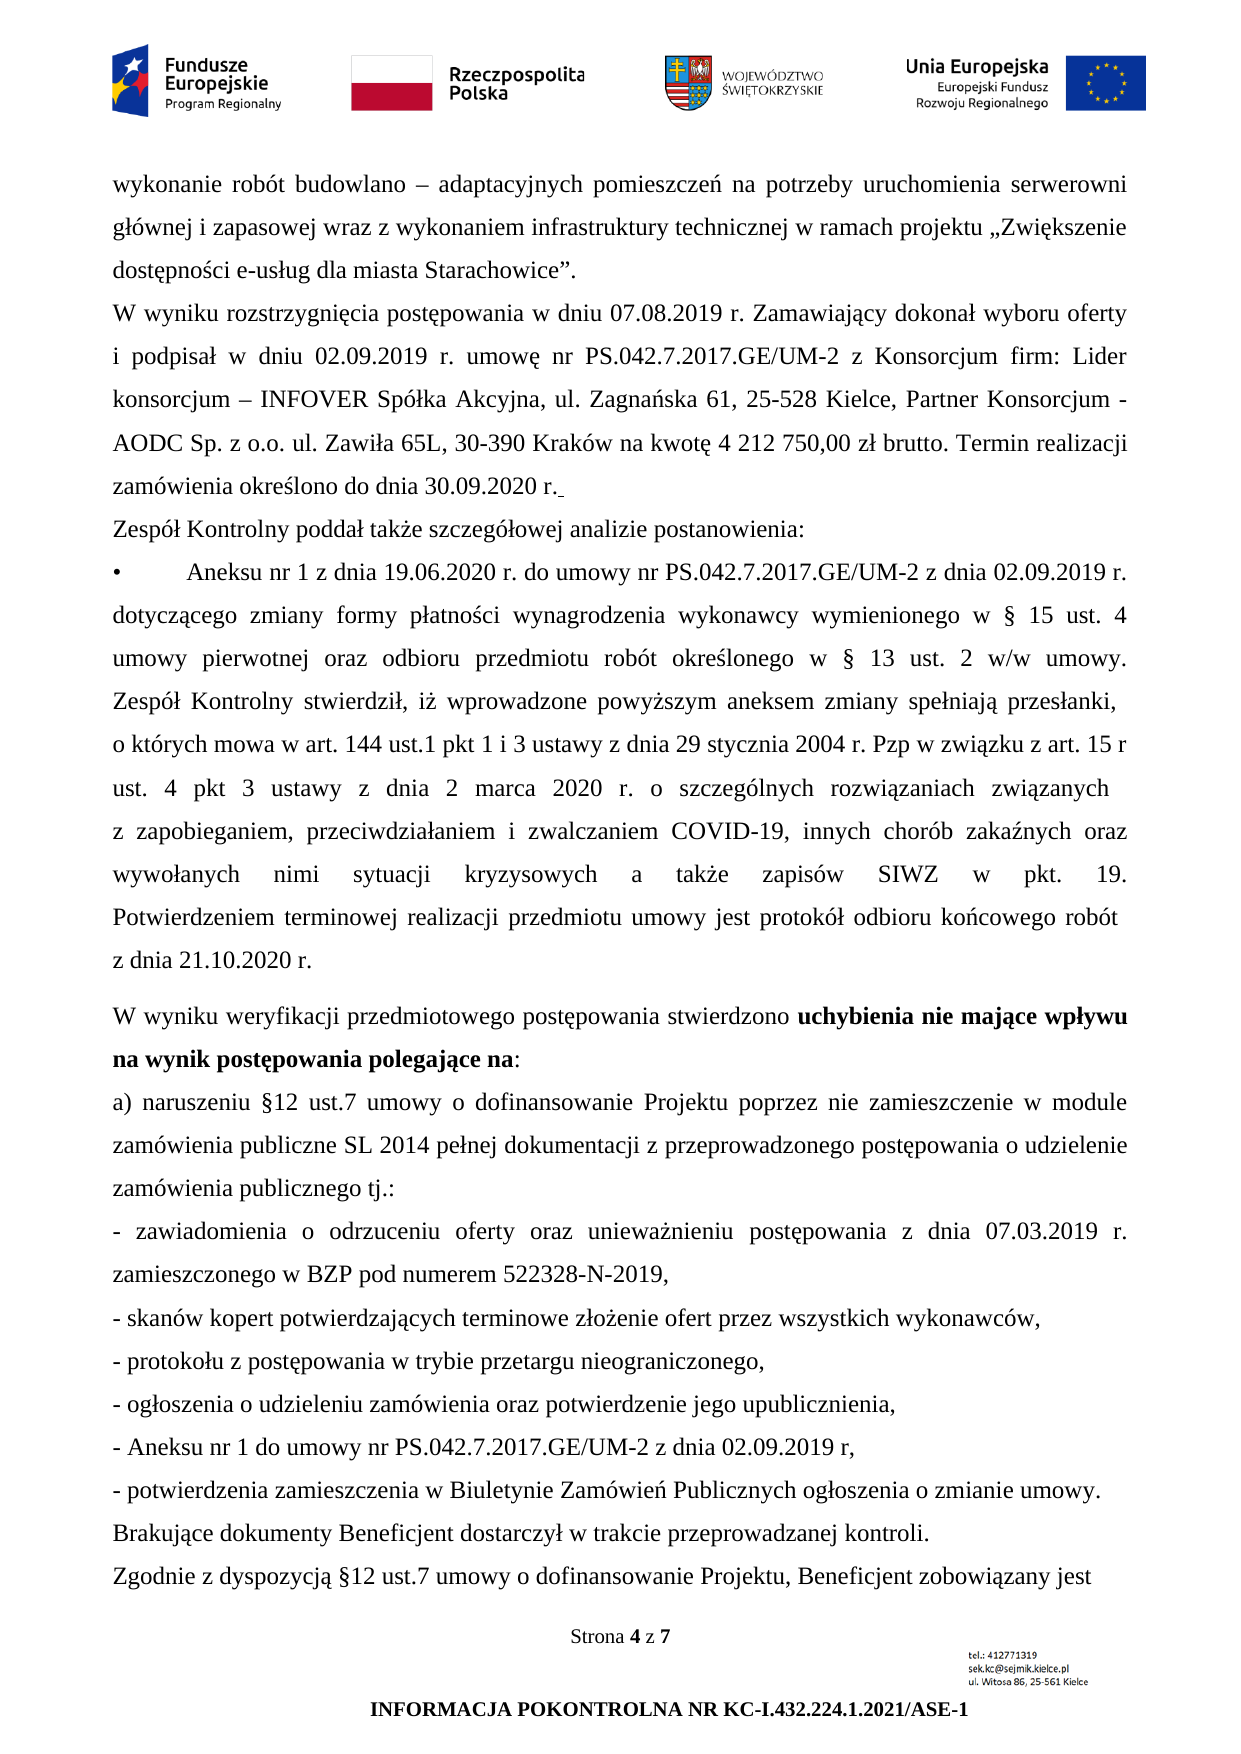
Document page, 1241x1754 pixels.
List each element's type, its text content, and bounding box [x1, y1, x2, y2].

text Zespół Kontrolny poddał także szczegółowej analizie postanowienia: [112, 514, 1128, 543]
text • Aneksu nr 1 z dnia 19.06.2020 r. do umowy nr PS.042.7.2017.GE/UM-2 z dnia 02.09.2019 r. dotyczącego zmiany formy płatności wynagrodzenia wykonawcy wymienionego w § 15 ust. 4 umowy pierwotnej oraz odbioru przedmiotu robót określonego w § 13 ust. 2 w/w umowy. Zespół Kontrolny stwierdził, iż wprowadzone powyższym aneksem zmiany spełniają przesłanki, o których mowa w art. 144 ust.1 pkt 1 i 3 ustawy z dnia 29 stycznia 2004 r. Pzp w związku z art. 15 r ust. 4 pkt 3 ustawy z dnia 2 marca 2020 r. o szczególnych rozwiązaniach związanych z zapobieganiem, przeciwdziałaniem i zwalczaniem COVID-19, innych chorób zakaźnych oraz wywołanych nimi sytuacji kryzysowych a także zapisów SIWZ w pkt. 19. Potwierdzeniem terminowej realizacji przedmiotu umowy jest protokół odbioru końcowego robót z dnia 21.10.2020 r. [112, 557, 1128, 974]
text - protokołu z postępowania w trybie przetargu nieograniczonego, [112, 1346, 1128, 1374]
text - zawiadomienia o odrzuceniu oferty oraz unieważnieniu postępowania z dnia 07.03.2019 r. zamieszczonego w BZP pod numerem 522328-N-2019, [112, 1216, 1128, 1288]
picture [907, 44, 1146, 117]
text - potwierdzenia zamieszczenia w Biuletynie Zamówień Publicznych ogłoszenia o zmianie umowy. [112, 1475, 1128, 1504]
text a) naruszeniu §12 ust.7 umowy o dofinansowanie Projektu poprzez nie zamieszczenie w module zamówienia publiczne SL 2014 pełnej dokumentacji z przeprowadzonego postępowania o udzielenie zamówienia publicznego tj.: [112, 1087, 1128, 1202]
text - Aneksu nr 1 do umowy nr PS.042.7.2017.GE/UM-2 z dnia 02.09.2019 r, [112, 1432, 1128, 1461]
picture [112, 44, 281, 117]
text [112, 169, 1128, 284]
text - ogłoszenia o udzieleniu zamówienia oraz potwierdzenie jego upublicznienia, [112, 1389, 1128, 1418]
text Brakujące dokumenty Beneficjent dostarczył w trakcie przeprowadzanej kontroli. [112, 1518, 1128, 1547]
text - skanów kopert potwierdzających terminowe złożenie ofert przez wszystkich wykonawców, [112, 1303, 1128, 1331]
text W wyniku weryfikacji przedmiotowego postępowania stwierdzono uchybienia nie mające wpływu na wynik postępowania polegające na: [112, 1001, 1128, 1073]
picture [351, 44, 585, 117]
picture [665, 44, 823, 117]
text W wyniku rozstrzygnięcia postępowania w dniu 07.08.2019 r. Zamawiający dokonał wyboru oferty i podpisał w dniu 02.09.2019 r. umowę nr PS.042.7.2017.GE/UM-2 z Konsorcjum firm: Lider konsorcjum – INFOVER Spółka Akcyjna, ul. Zagnańska 61, 25-528 Kielce, Partner Konsorcjum -AODC Sp. z o.o. ul. Zawiła 65L, 30-390 Kraków na kwotę 4 212 750,00 zł brutto. Termin realizacji zamówienia określono do dnia 30.09.2020 r. [112, 298, 1128, 499]
text Zgodnie z dyspozycją §12 ust.7 umowy o dofinansowanie Projektu, Beneficjent zobowiązany jest [112, 1561, 1128, 1590]
